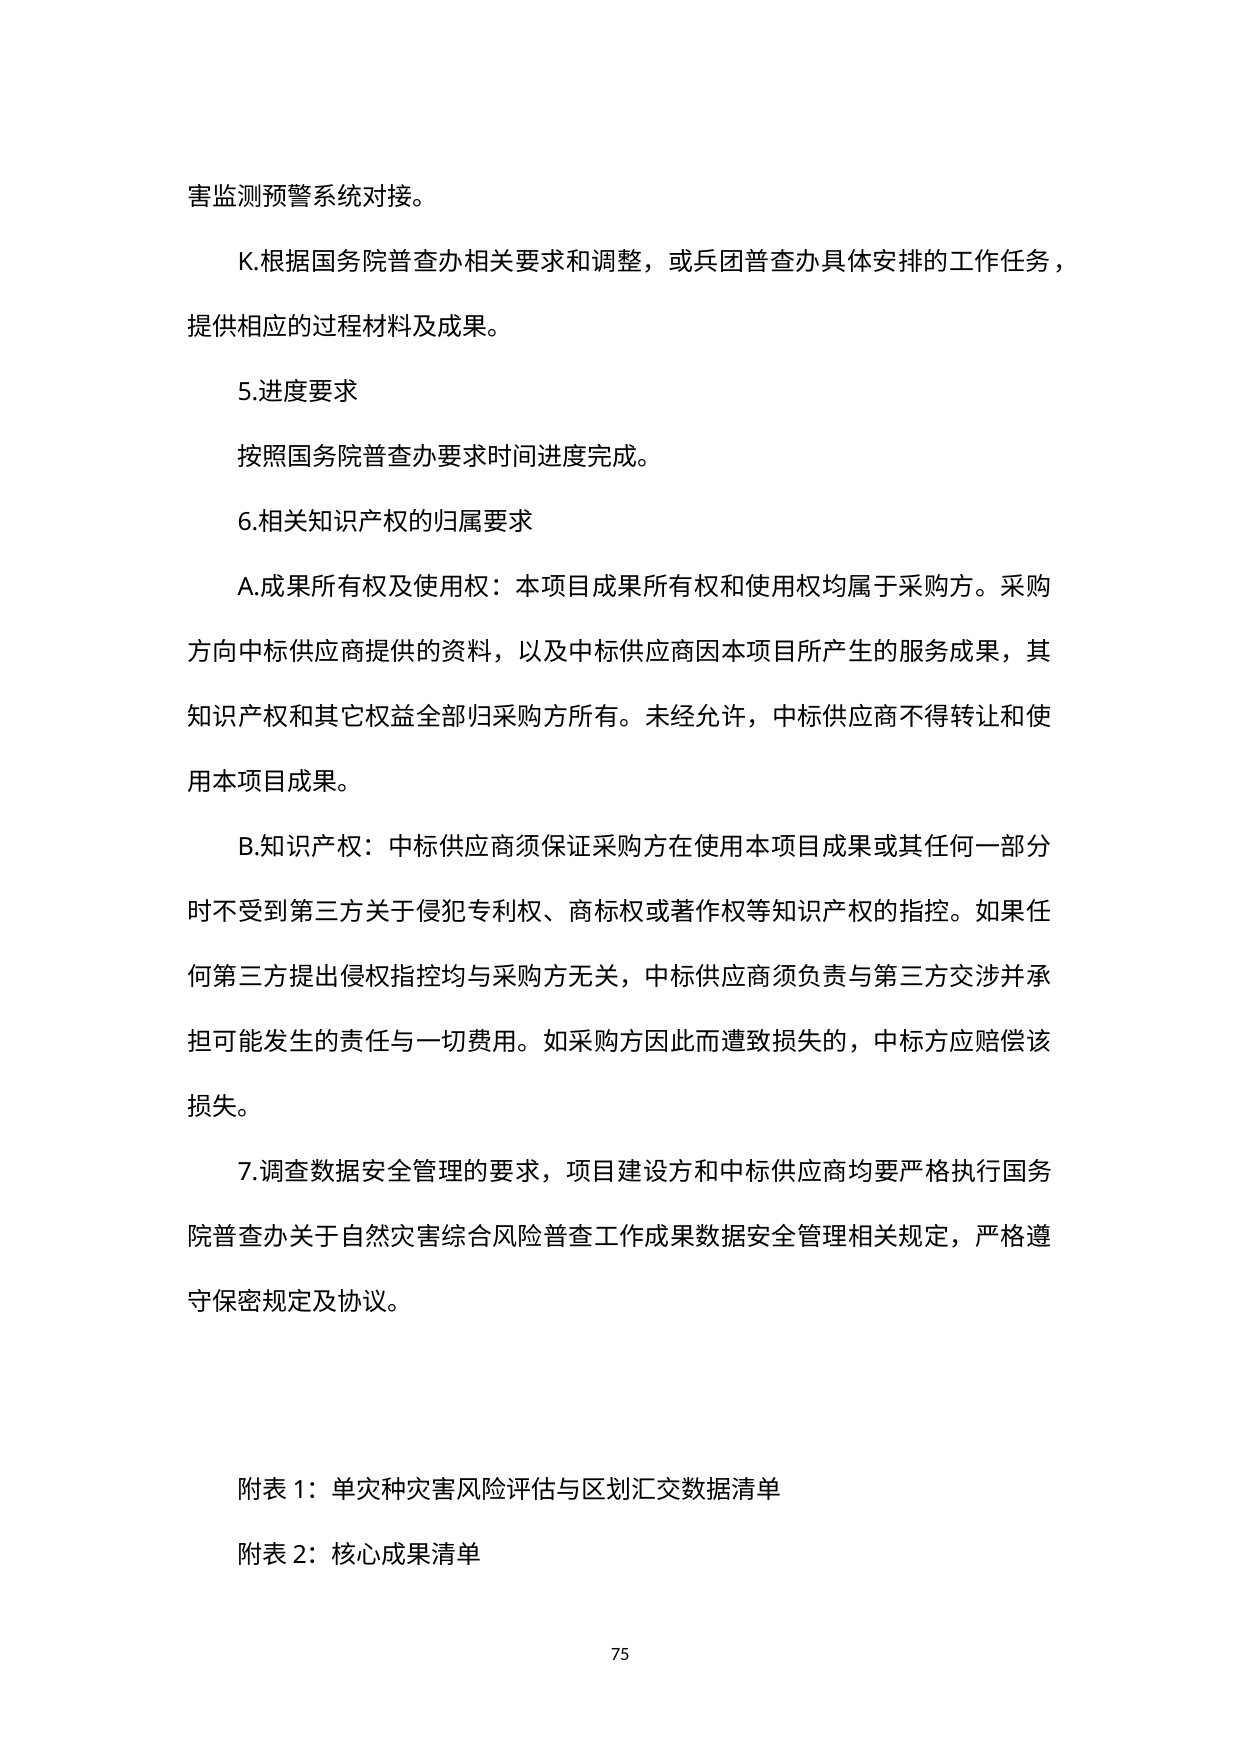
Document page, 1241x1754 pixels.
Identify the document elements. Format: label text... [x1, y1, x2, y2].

text 6.相关知识产权的归属要求 [187, 487, 1053, 552]
text 附表2：核心成果清单 [187, 1520, 1053, 1585]
text 5.进度要求 [187, 357, 1053, 422]
text 附表1：单灾种灾害风险评估与区划汇交数据清单 [187, 1455, 1053, 1520]
text 按照国务院普查办要求时间进度完成。 [187, 422, 1053, 487]
text A.成果所有权及使用权：本项目成果所有权和使用权均属于采购方。采购方向中标供应商提供的资料，以及中标供应商因本项目所产生的服务成果，其知识产权和其它权益全部归采购方所有。未经允许，中标供应商不得转让和使用本项目成果。 [187, 552, 1053, 812]
text K.根据国务院普查办相关要求和调整，或兵团普查办具体安排的工作任务，提供相应的过程材料及成果。 [187, 227, 1053, 357]
text B.知识产权：中标供应商须保证采购方在使用本项目成果或其任何一部分时不受到第三方关于侵犯专利权、商标权或著作权等知识产权的指控。如果任何第三方提出侵权指控均与采购方无关，中标供应商须负责与第三方交涉并承担可能发生的责任与一切费用。如采购方因此而遭致损失的，中标方应赔偿该损失。 [187, 812, 1053, 1137]
text 7.调查数据安全管理的要求，项目建设方和中标供应商均要严格执行国务院普查办关于自然灾害综合风险普查工作成果数据安全管理相关规定，严格遵守保密规定及协议。 [187, 1137, 1053, 1332]
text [187, 162, 1053, 227]
